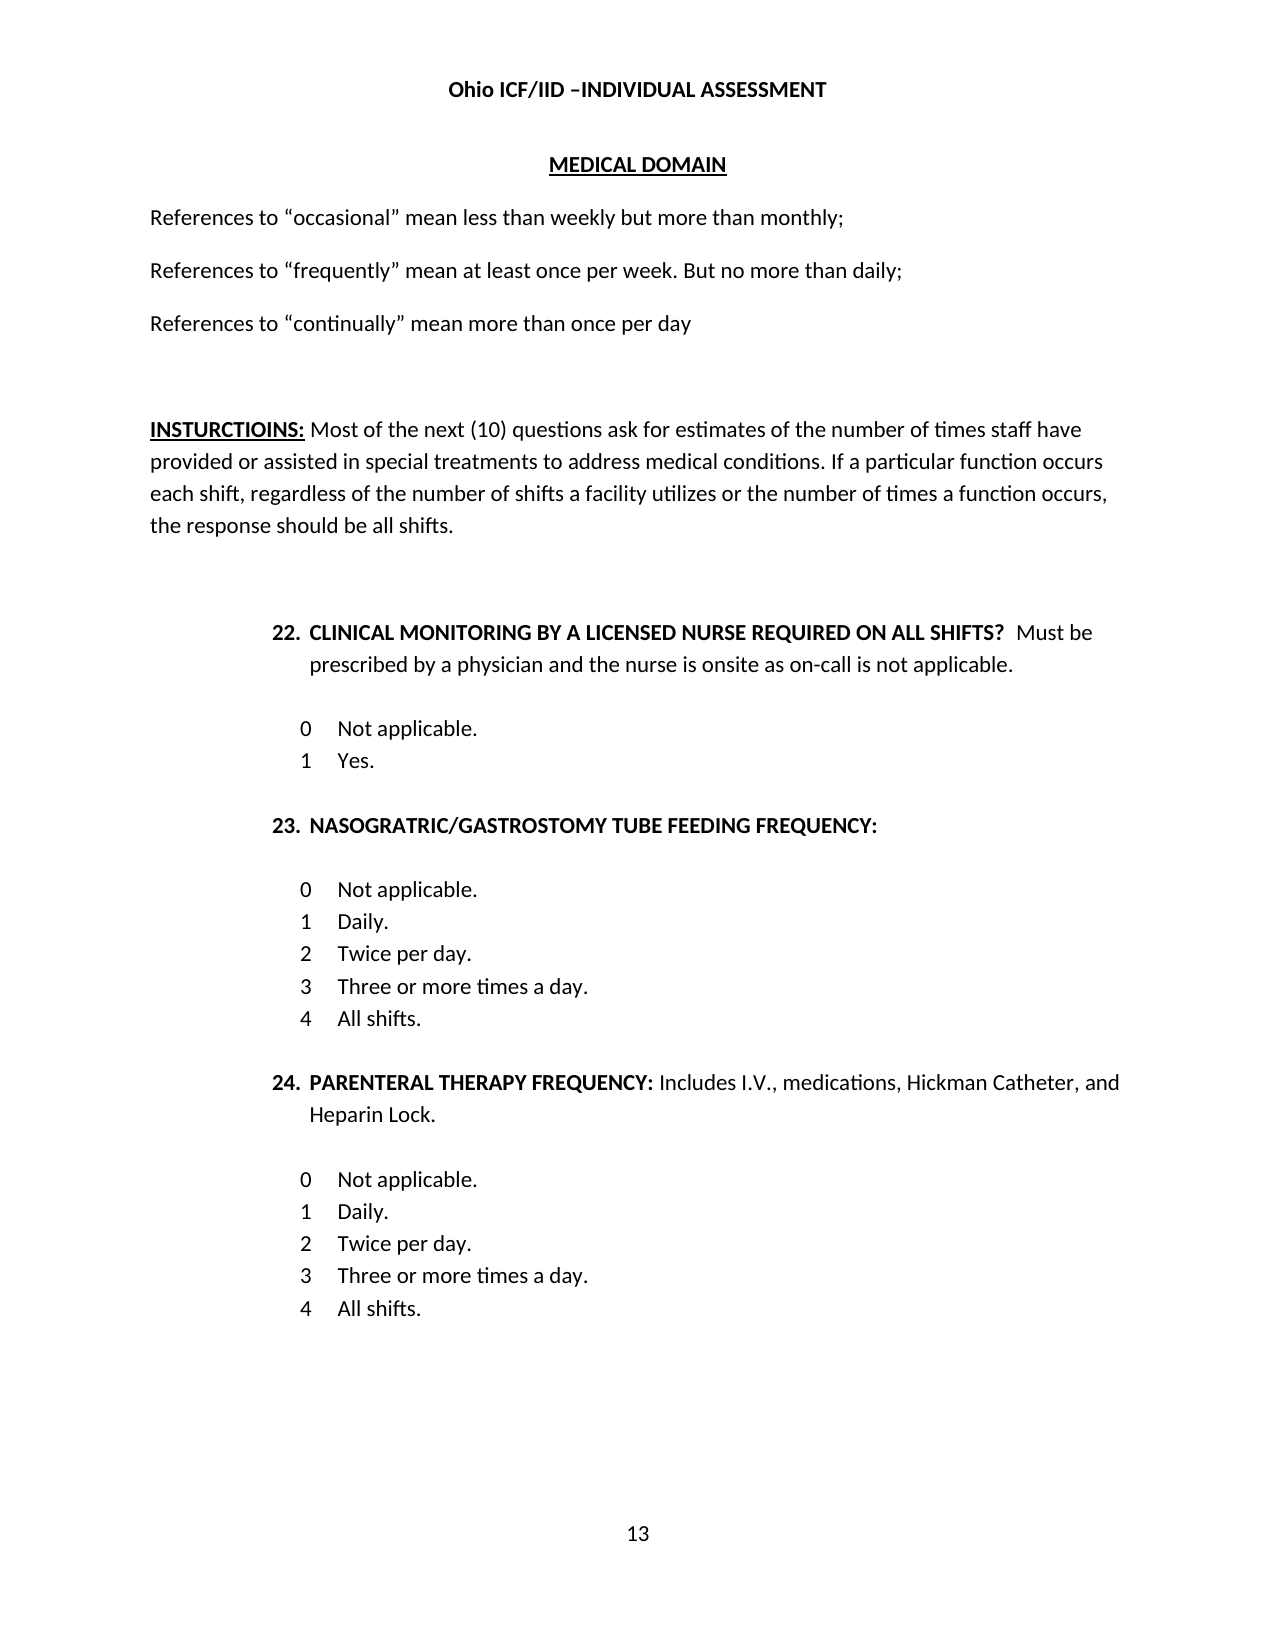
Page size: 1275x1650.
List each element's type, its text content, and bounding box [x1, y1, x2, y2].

text References to “frequently” mean at least once per week. But no more than daily; [150, 256, 1125, 284]
list All shifts. [300, 1294, 1125, 1322]
list Not applicable. [300, 1165, 1125, 1193]
list Not applicable. [300, 875, 1125, 903]
list CLINICAL MONITORING BY A LICENSED NURSE REQUIRED ON ALL SHIFTS? Must be prescribed by a physician and the nurse is onsite as on-call is not applicable. [272, 618, 1125, 678]
list Three or more times a day. [300, 972, 1125, 1000]
text MEDICAL DOMAIN [150, 150, 1125, 178]
list Twice per day. [300, 939, 1125, 968]
list PARENTERAL THERAPY FREQUENCY: Includes I.V., medications, Hickman Catheter, and Heparin Lock. [272, 1068, 1125, 1128]
text References to “occasional” mean less than weekly but more than monthly; [150, 203, 1125, 231]
list Twice per day. [300, 1229, 1125, 1257]
list All shifts. [300, 1004, 1125, 1032]
text INSTURCTIOINS: Most of the next (10) questions ask for estimates of the number of times staff have provided or assisted in special treatments to address medical conditions. If a particular function occurs each shift, regardless of the number of shifts a facility utilizes or the number of times a function occurs, the response should be all shifts. [150, 415, 1125, 540]
list NASOGRATRIC/GASTROSTOMY TUBE FEEDING FREQUENCY: [272, 811, 1125, 839]
list Yes. [300, 746, 1125, 774]
text References to “continually” mean more than once per day [150, 309, 1125, 337]
list Daily. [300, 907, 1125, 935]
list Daily. [300, 1197, 1125, 1225]
list Three or more times a day. [300, 1261, 1125, 1289]
list Not applicable. [300, 714, 1125, 742]
